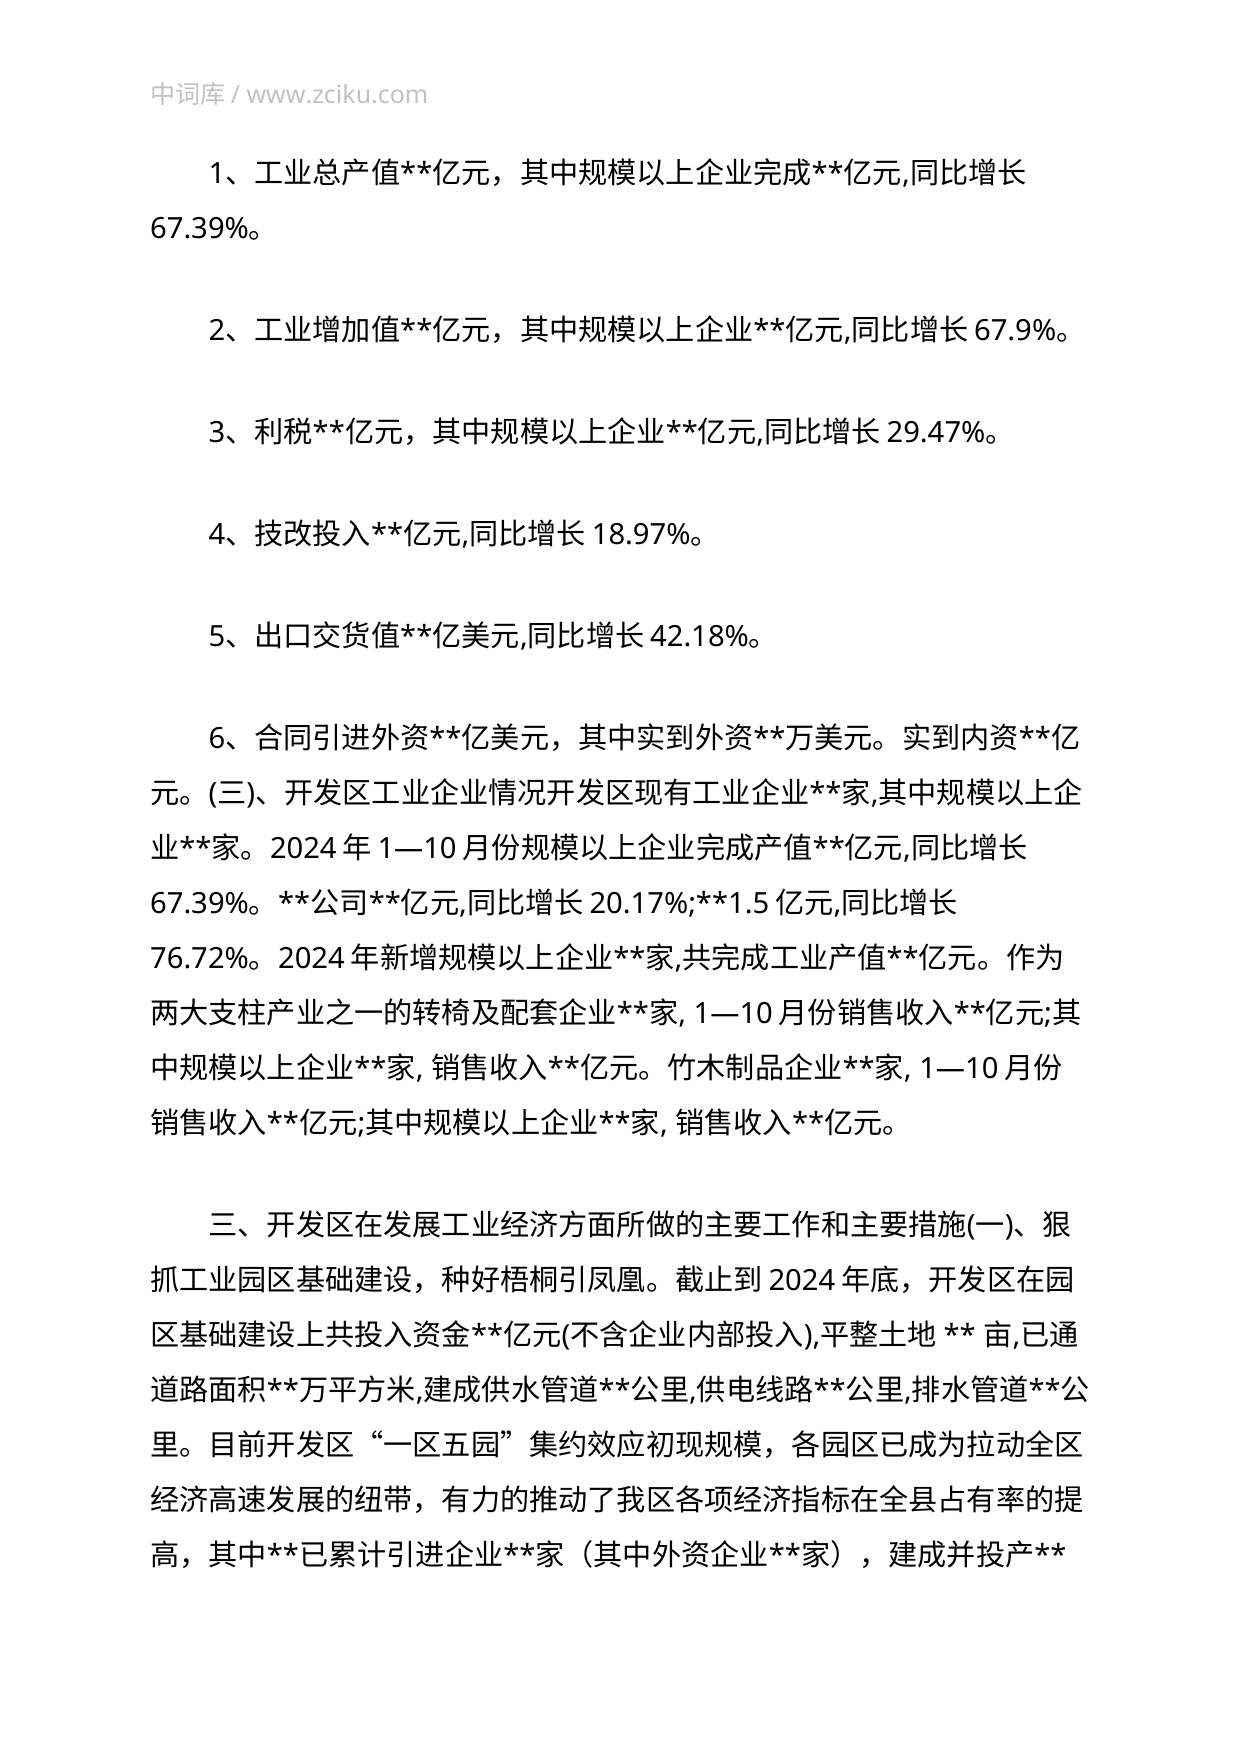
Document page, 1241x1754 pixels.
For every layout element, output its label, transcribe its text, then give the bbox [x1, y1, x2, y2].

text 5、出口交货值**亿美元,同比增长42.18%。 [150, 613, 1090, 655]
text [150, 1202, 1090, 1574]
text 1、工业总产值**亿元，其中规模以上企业完成**亿元,同比增长67.39%。 [150, 150, 1090, 247]
text 4、技改投入**亿元,同比增长18.97%。 [150, 511, 1090, 553]
text 6、合同引进外资**亿美元，其中实到外资**万美元。实到内资**亿元。(三)、开发区工业企业情况开发区现有工业企业**家,其中规模以上企业**家。2024年1—10月份规模以上企业完成产值**亿元,同比增长67.39%。**公司**亿元,同比增长20.17%;**1.5亿元,同比增长76.72%。2024年新增规模以上企业**家,共完成工业产值**亿元。作为两大支柱产业之一的转椅及配套企业**家, 1—10月份销售收入**亿元;其中规模以上企业**家, 销售收入**亿元。竹木制品企业**家, 1—10月份销售收入**亿元;其中规模以上企业**家, 销售收入**亿元。 [150, 715, 1090, 1142]
text 3、利税**亿元，其中规模以上企业**亿元,同比增长29.47%。 [150, 409, 1090, 451]
text 2、工业增加值**亿元，其中规模以上企业**亿元,同比增长67.9%。 [150, 307, 1090, 349]
